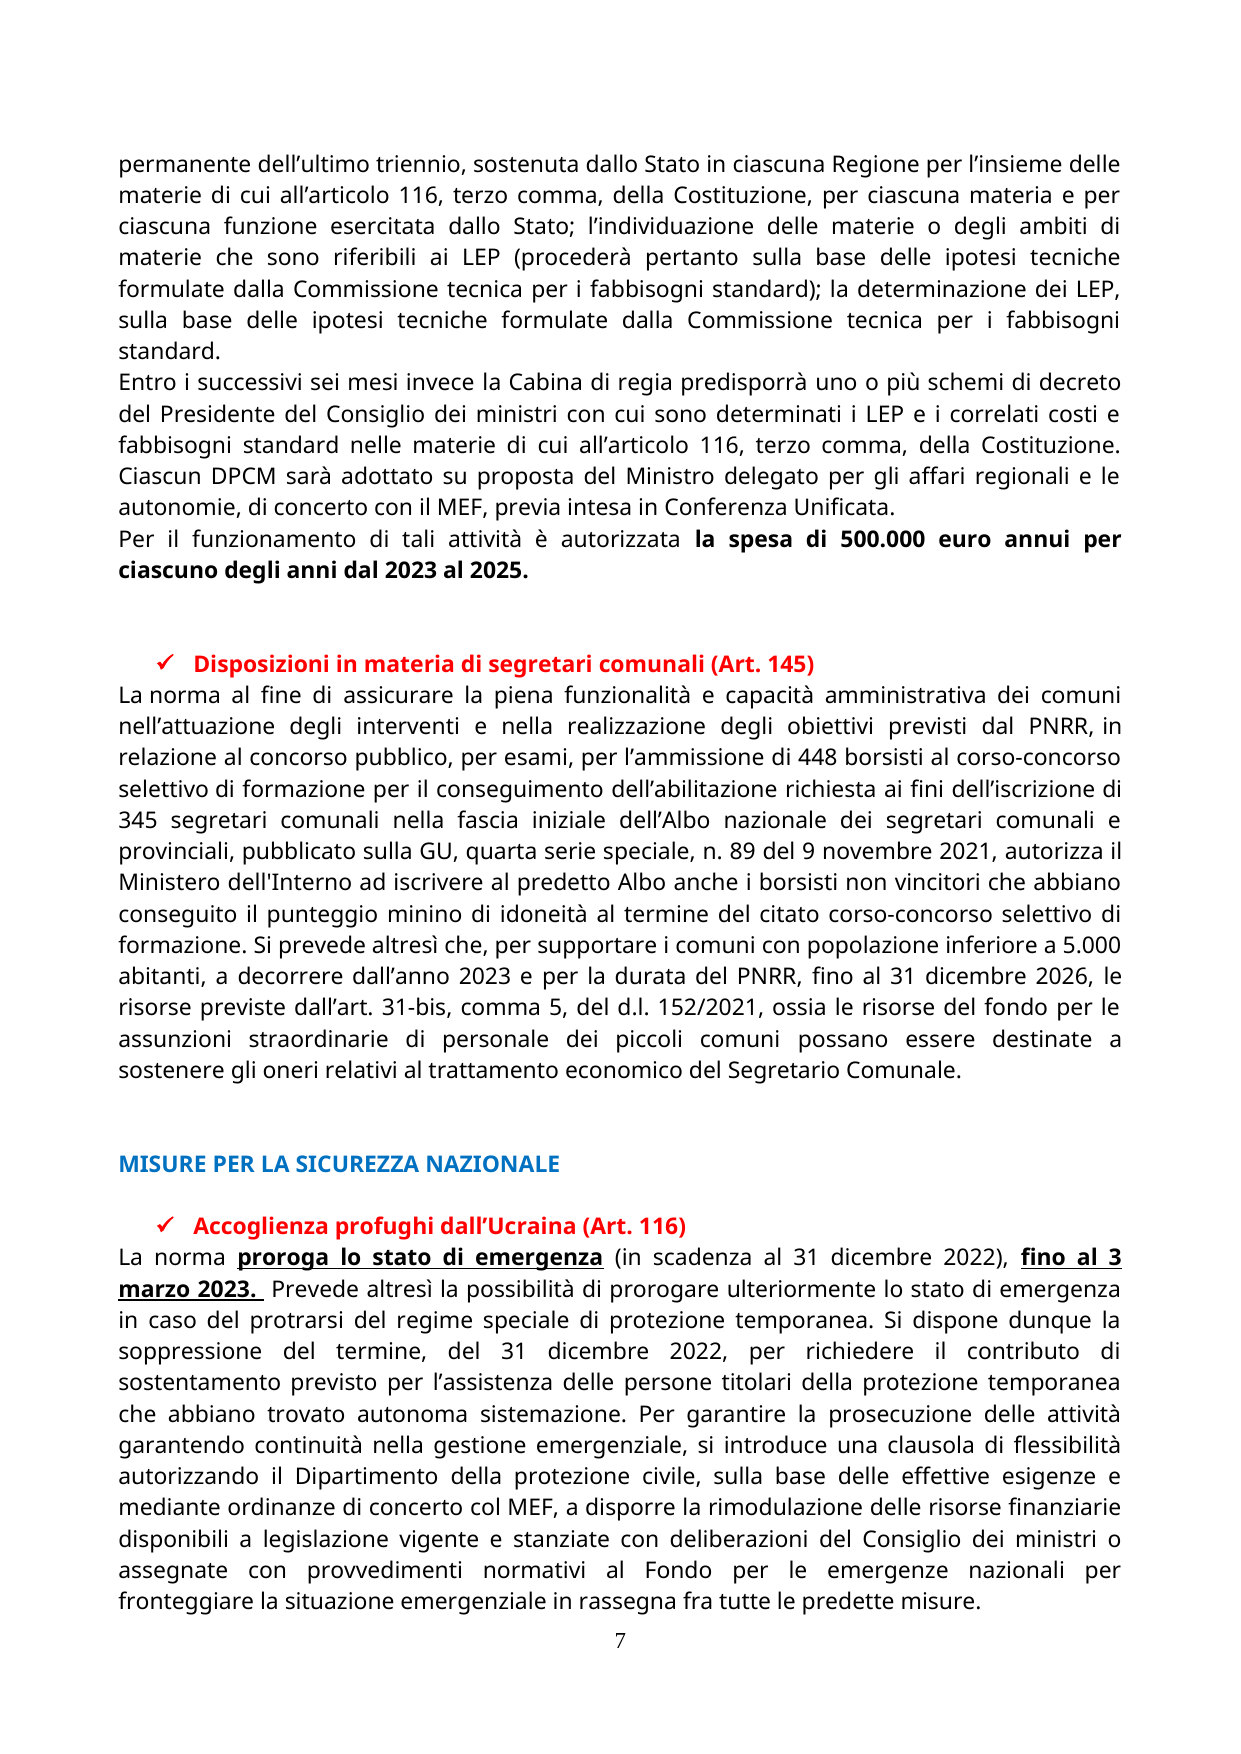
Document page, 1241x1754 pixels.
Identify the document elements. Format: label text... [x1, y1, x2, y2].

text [118, 148, 1122, 366]
list Disposizioni in materia di segretari comunali (Art. 145) [156, 648, 1122, 679]
list Accoglienza profughi dall’Ucraina (Art. 116) [156, 1210, 1122, 1241]
text MISURE PER LA SICUREZZA NAZIONALE [118, 1148, 1122, 1179]
text La norma proroga lo stato di emergenza (in scadenza al 31 dicembre 2022), fino al 3 marzo 2023. Prevede altresì la possibilità di prorogare ulteriormente lo stato di emergenza in caso del protrarsi del regime speciale di protezione temporanea. Si dispone dunque la soppressione del termine, del 31 dicembre 2022, per richiedere il contributo di sostentamento previsto per l’assistenza delle persone titolari della protezione temporanea che abbiano trovato autonoma sistemazione. Per garantire la prosecuzione delle attività garantendo continuità nella gestione emergenziale, si introduce una clausola di flessibilità autorizzando il Dipartimento della protezione civile, sulla base delle effettive esigenze e mediante ordinanze di concerto col MEF, a disporre la rimodulazione delle risorse finanziarie disponibili a legislazione vigente e stanziate con deliberazioni del Consiglio dei ministri o assegnate con provvedimenti normativi al Fondo per le emergenze nazionali per fronteggiare la situazione emergenziale in rassegna fra tutte le predette misure. [118, 1241, 1122, 1616]
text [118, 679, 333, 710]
text Entro i successivi sei mesi invece la Cabina di regia predisporrà uno o più schemi di decreto del Presidente del Consiglio dei ministri con cui sono determinati i LEP e i correlati costi e fabbisogni standard nelle materie di cui all’articolo 116, terzo comma, della Costituzione. Ciascun DPCM sarà adottato su proposta del Ministro delegato per gli affari regionali e le autonomie, di concerto con il MEF, previa intesa in Conferenza Unificata. [118, 366, 1122, 523]
text La norma al fine di assicurare la piena funzionalità e capacità amministrativa dei comuni nell’attuazione degli interventi e nella realizzazione degli obiettivi previsti dal PNRR, in relazione al concorso pubblico, per esami, per l’ammissione di 448 borsisti al corso-concorso selettivo di formazione per il conseguimento dell’abilitazione richiesta ai fini dell’iscrizione di 345 segretari comunali nella fascia iniziale dell’Albo nazionale dei segretari comunali e provinciali, pubblicato sulla GU, quarta serie speciale, n. 89 del 9 novembre 2021, autorizza il Ministero dell'Interno ad iscrivere al predetto Albo anche i borsisti non vincitori che abbiano conseguito il punteggio minino di idoneità al termine del citato corso-concorso selettivo di formazione. Si prevede altresì che, per supportare i comuni con popolazione inferiore a 5.000 abitanti, a decorrere dall’anno 2023 e per la durata del PNRR, fino al 31 dicembre 2026, le risorse previste dall’art. 31-bis, comma 5, del d.l. 152/2021, ossia le risorse del fondo per le assunzioni straordinarie di personale dei piccoli comuni possano essere destinate a sostenere gli oneri relativi al trattamento economico del Segretario Comunale. [118, 710, 1122, 1085]
text Per il funzionamento di tali attività è autorizzata la spesa di 500.000 euro annui per ciascuno degli anni dal 2023 al 2025. [118, 523, 1122, 585]
